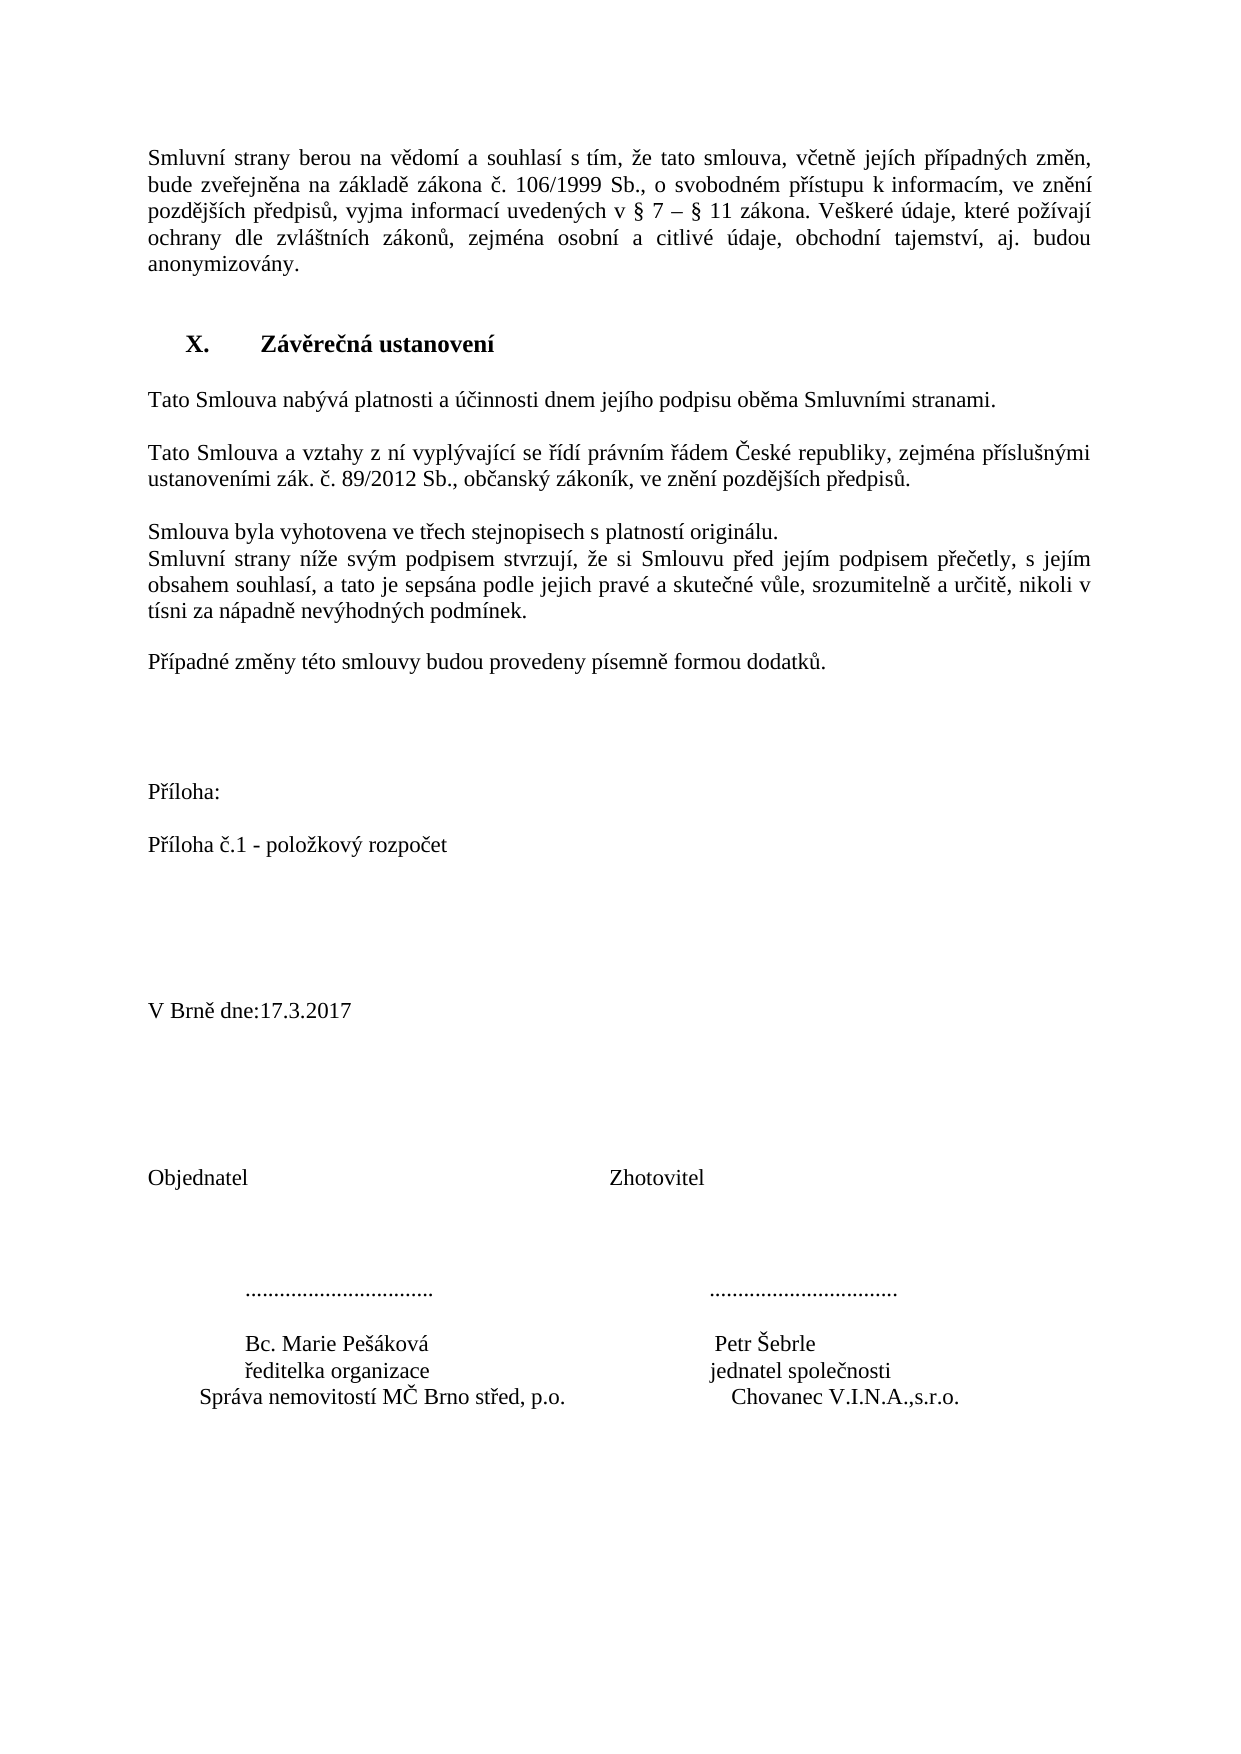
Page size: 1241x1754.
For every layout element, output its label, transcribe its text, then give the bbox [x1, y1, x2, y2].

text Příloha: [148, 778, 1093, 804]
text Smlouva byla vyhotovena ve třech stejnopisech s platností originálu. [148, 518, 1093, 544]
text V Brně dne:17.3.2017 [148, 997, 1093, 1024]
text Smluvní strany berou na vědomí a souhlasí s tím, že tato smlouva, včetně jejích případných změn, bude zveřejněna na základě zákona č. 106/1999 Sb., o svobodném přístupu k informacím, ve znění pozdějších předpisů, vyjma informací uvedených v § 7 – § 11 zákona. Veškeré údaje, které požívají ochrany dle zvláštních zákonů, zejména osobní a citlivé údaje, obchodní tajemství, aj. budou anonymizovány. [148, 144, 1093, 276]
text Tato Smlouva nabývá platnosti a účinnosti dnem jejího podpisu oběma Smluvními stranami. [148, 386, 1093, 413]
text Smluvní strany níže svým podpisem stvrzují, že si Smlouvu před jejím podpisem přečetly, s jejím obsahem souhlasí, a tato je sepsána podle jejich pravé a skutečné vůle, srozumitelně a určitě, nikoli v tísni za nápadně nevýhodných podmínek. [148, 544, 1093, 624]
text ................................. ................................. [148, 1275, 1093, 1301]
text ředitelka organizace jednatel společnosti [148, 1357, 1093, 1383]
text Tato Smlouva a vztahy z ní vyplývající se řídí právním řádem České republiky, zejména příslušnými ustanoveními zák. č. 89/2012 Sb., občanský zákoník, ve znění pozdějších předpisů. [148, 439, 1093, 492]
text Bc. Marie Pešáková Petr Šebrle [148, 1331, 1093, 1357]
text Případné změny této smlouvy budou provedeny písemně formou dodatků. [148, 648, 1093, 674]
text Příloha č.1 - položkový rozpočet [148, 831, 1093, 857]
text Objednatel Zhotovitel [148, 1164, 1093, 1190]
text Správa nemovitostí MČ Brno střed, p.o. Chovanec V.I.N.A.,s.r.o. [148, 1383, 1093, 1409]
list Závěrečná ustanovení [185, 329, 1093, 358]
